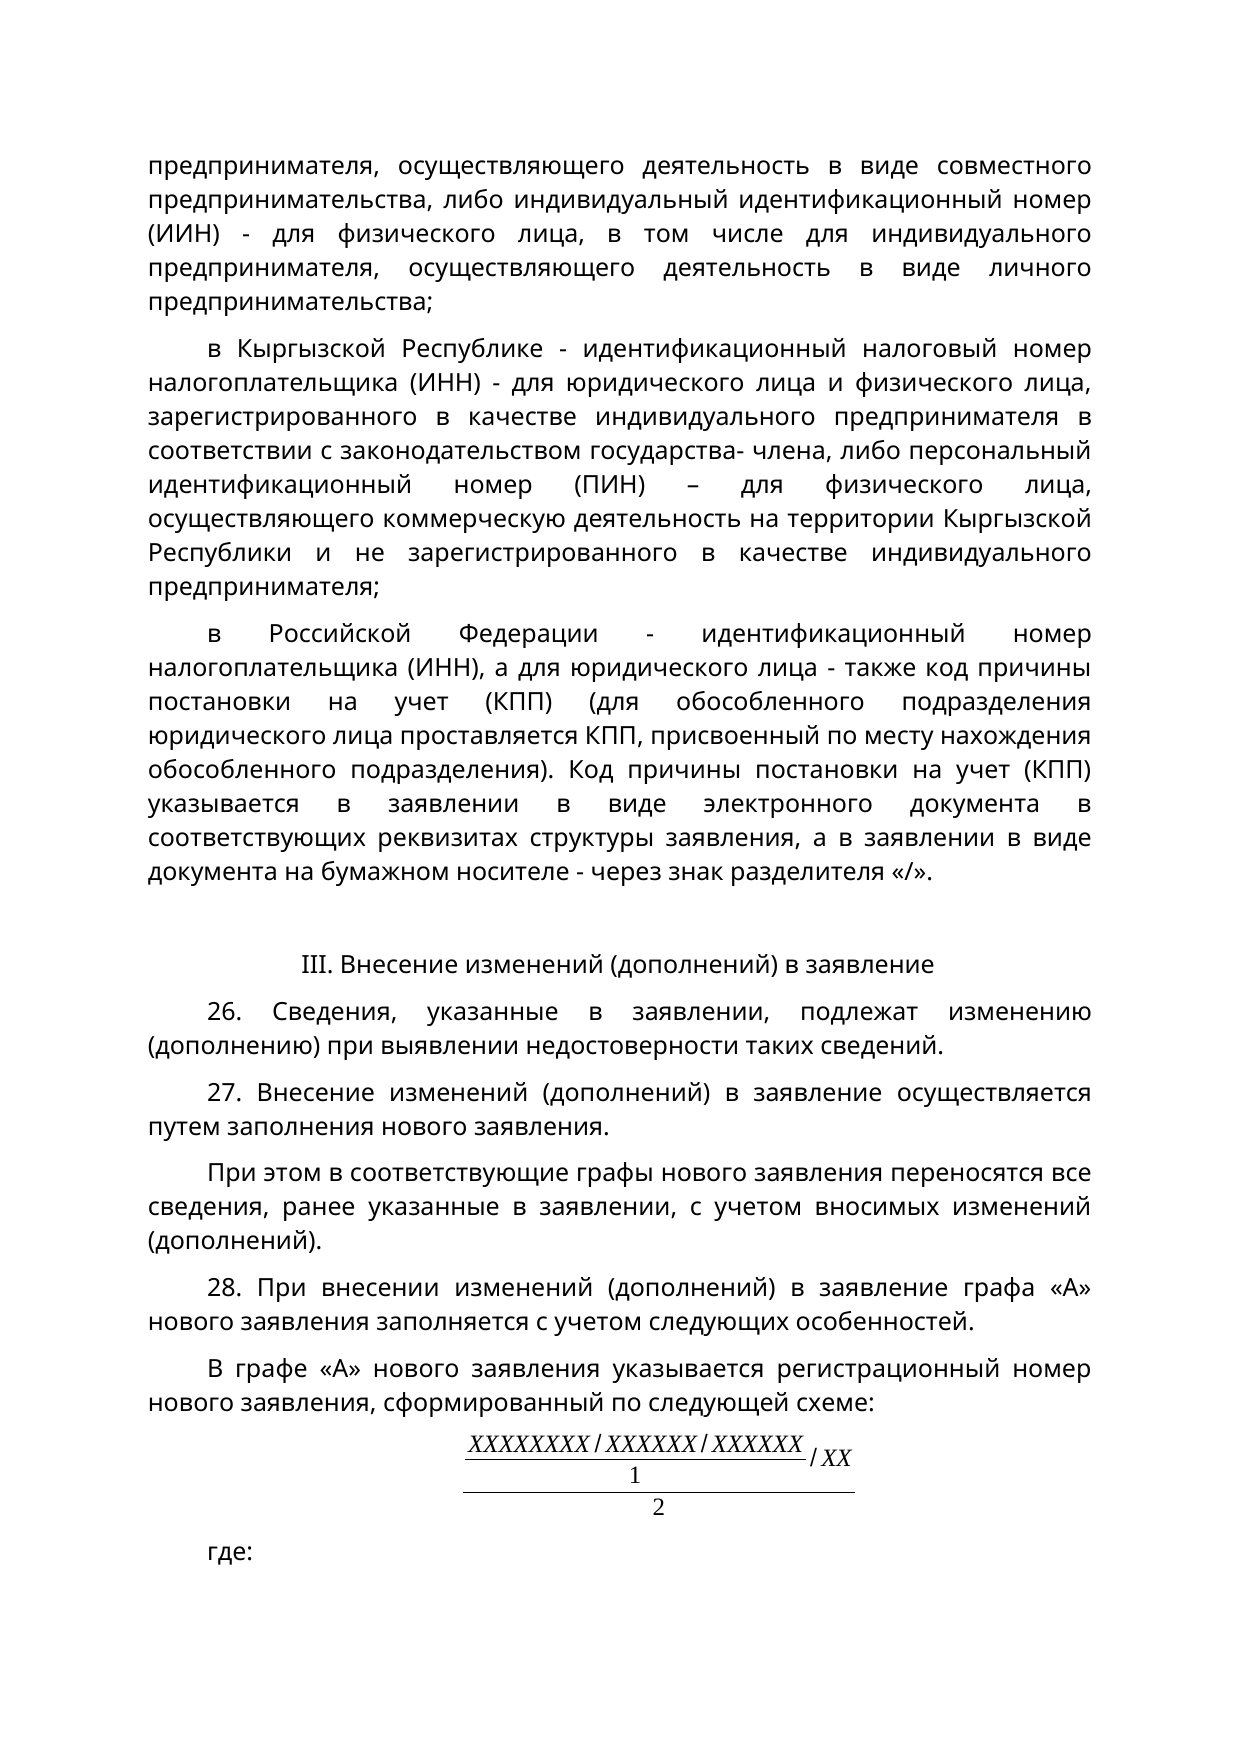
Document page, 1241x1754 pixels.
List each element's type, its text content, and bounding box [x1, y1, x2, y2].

text 27. Внесение изменений (дополнений) в заявление осуществляется путем заполнения нового заявления. [148, 1074, 1092, 1142]
text 28. При внесении изменений (дополнений) в заявление графа «А» нового заявления заполняется с учетом следующих особенностей. [148, 1269, 1092, 1338]
text В графе «А» нового заявления указывается регистрационный номер нового заявления, сформированный по следующей схеме: [148, 1350, 1092, 1418]
text в Кыргызской Республике - идентификационный налоговый номер налогоплательщика (ИНН) - для юридического лица и физического лица, зарегистрированного в качестве индивидуального предпринимателя в соответствии с законодательством государства- члена, либо персональный идентификационный номер (ПИН) – для физического лица, осуществляющего коммерческую деятельность на территории Кыргызской Республики и не зарегистрированного в качестве индивидуального предпринимателя; [148, 331, 1092, 603]
text При этом в соответствующие графы нового заявления переносятся все сведения, ранее указанные в заявлении, с учетом вносимых изменений (дополнений). [148, 1155, 1092, 1257]
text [148, 148, 1092, 318]
text 26. Сведения, указанные в заявлении, подлежат изменению (дополнению) при выявлении недостоверности таких сведений. [148, 994, 1092, 1062]
text в Российской Федерации - идентификационный номер налогоплательщика (ИНН), а для юридического лица - также код причины постановки на учет (КПП) (для обособленного подразделения юридического лица проставляется КПП, присвоенный по месту нахождения обособленного подразделения). Код причины постановки на учет (КПП) указывается в заявлении в виде электронного документа в соответствующих реквизитах структуры заявления, а в заявлении в виде документа на бумажном носителе - через знак разделителя «/». [148, 616, 1092, 888]
text III. Внесение изменений (дополнений) в заявление [148, 947, 1088, 981]
text где: [148, 1533, 1092, 1568]
